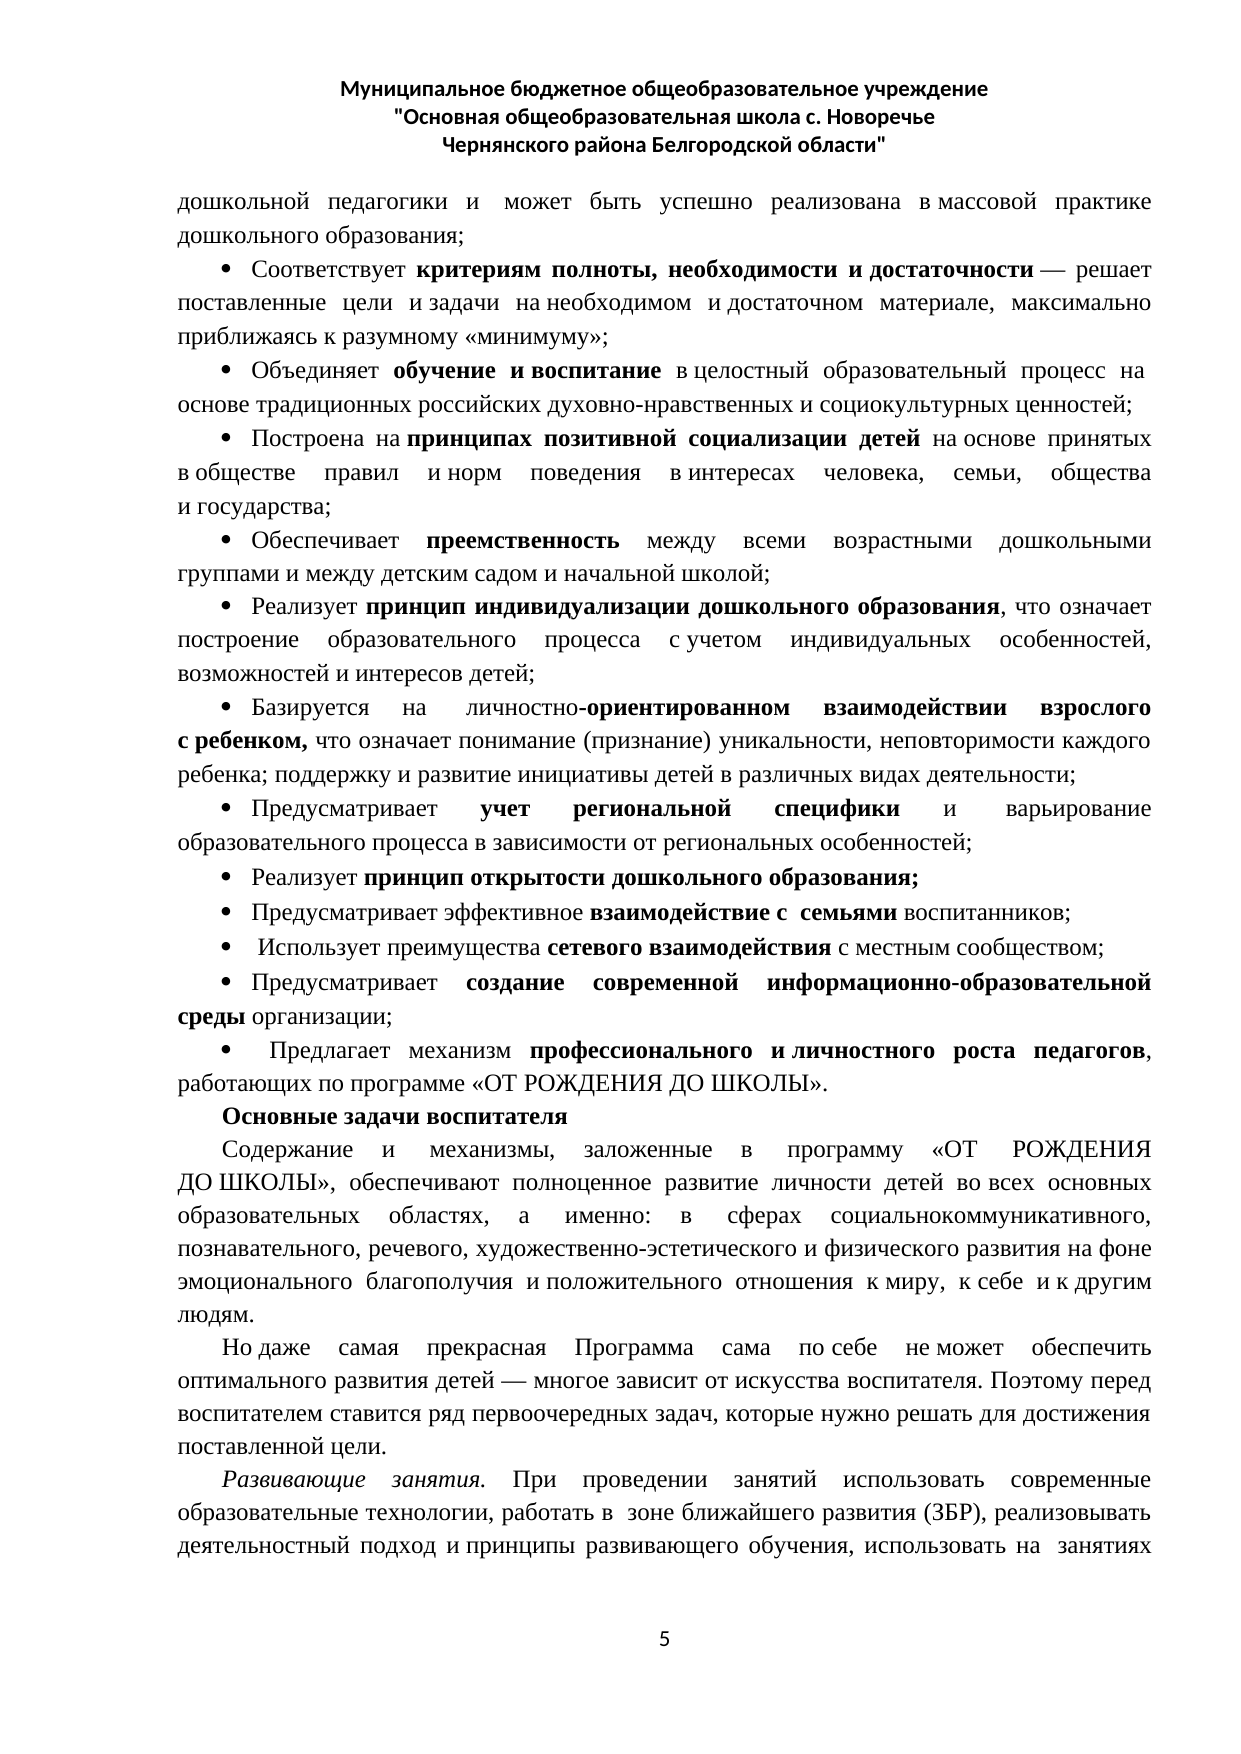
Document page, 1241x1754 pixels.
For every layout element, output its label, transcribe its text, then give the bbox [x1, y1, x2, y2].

list Использует преимущества сетевого взаимодействия с местным сообществом;  [177, 932, 1152, 962]
list Предусматривает создание современной информационно-образовательной среды организации;  [177, 967, 1152, 1030]
list Построена на принципах позитивной социализации детей на основе принятых в обществе правил и норм поведения в интересах человека, семьи, общества и государства;  [177, 423, 1152, 520]
list Базируется на личностно-ориентированном взаимодействии взрослого с ребенком, что означает понимание (признание) уникальности, неповторимости каждого ребенка; поддержку и развитие инициативы детей в различных видах деятельности;  [177, 692, 1152, 789]
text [177, 1464, 1152, 1559]
list Предусматривает эффективное взаимодействие с семьями воспитанников;  [177, 897, 1152, 927]
list Предусматривает учет региональной специфики и варьирование образовательного процесса в зависимости от региональных особенностей;  [177, 793, 1152, 857]
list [177, 186, 1152, 249]
list Реализует принцип индивидуализации дошкольного образования, что означает построение образовательного процесса с учетом индивидуальных особенностей, возможностей и интересов детей;  [177, 591, 1152, 688]
text Содержание и механизмы, заложенные в программу «ОТ РОЖДЕНИЯ ДО ШКОЛЫ», обеспечивают полноценное развитие личности детей во всех основных образовательных областях, а именно: в сферах социальнокоммуникативного, познавательного, речевого, художественно-эстетического и физического развития на фоне эмоционального благополучия и положительного отношения к миру, к себе и к другим людям. [177, 1134, 1152, 1328]
list Предлагает механизм профессионального и личностного роста педагогов, работающих по программе «ОТ РОЖДЕНИЯ ДО ШКОЛЫ». [177, 1035, 1152, 1097]
list Соответствует критериям полноты, необходимости и достаточности — решает поставленные цели и задачи на необходимом и достаточном материале, максимально приближаясь к разумному «минимуму»;  [177, 254, 1152, 351]
text Но даже самая прекрасная Программа сама по себе не может обеспечить оптимального развития детей — многое зависит от искусства воспитателя. Поэтому перед воспитателем ставится ряд первоочередных задач, которые нужно решать для достижения поставленной цели. [177, 1332, 1152, 1460]
list Реализует принцип открытости дошкольного образования;  [177, 862, 1152, 892]
list Обеспечивает преемственность между всеми возрастными дошкольными группами и между детским садом и начальной школой; [177, 525, 1152, 587]
text Основные задачи воспитателя [177, 1101, 1152, 1129]
list Объединяет обучение и воспитание в целостный образовательный процесс на основе традиционных российских духовно-нравственных и социокультурных ценностей;  [177, 355, 1152, 419]
